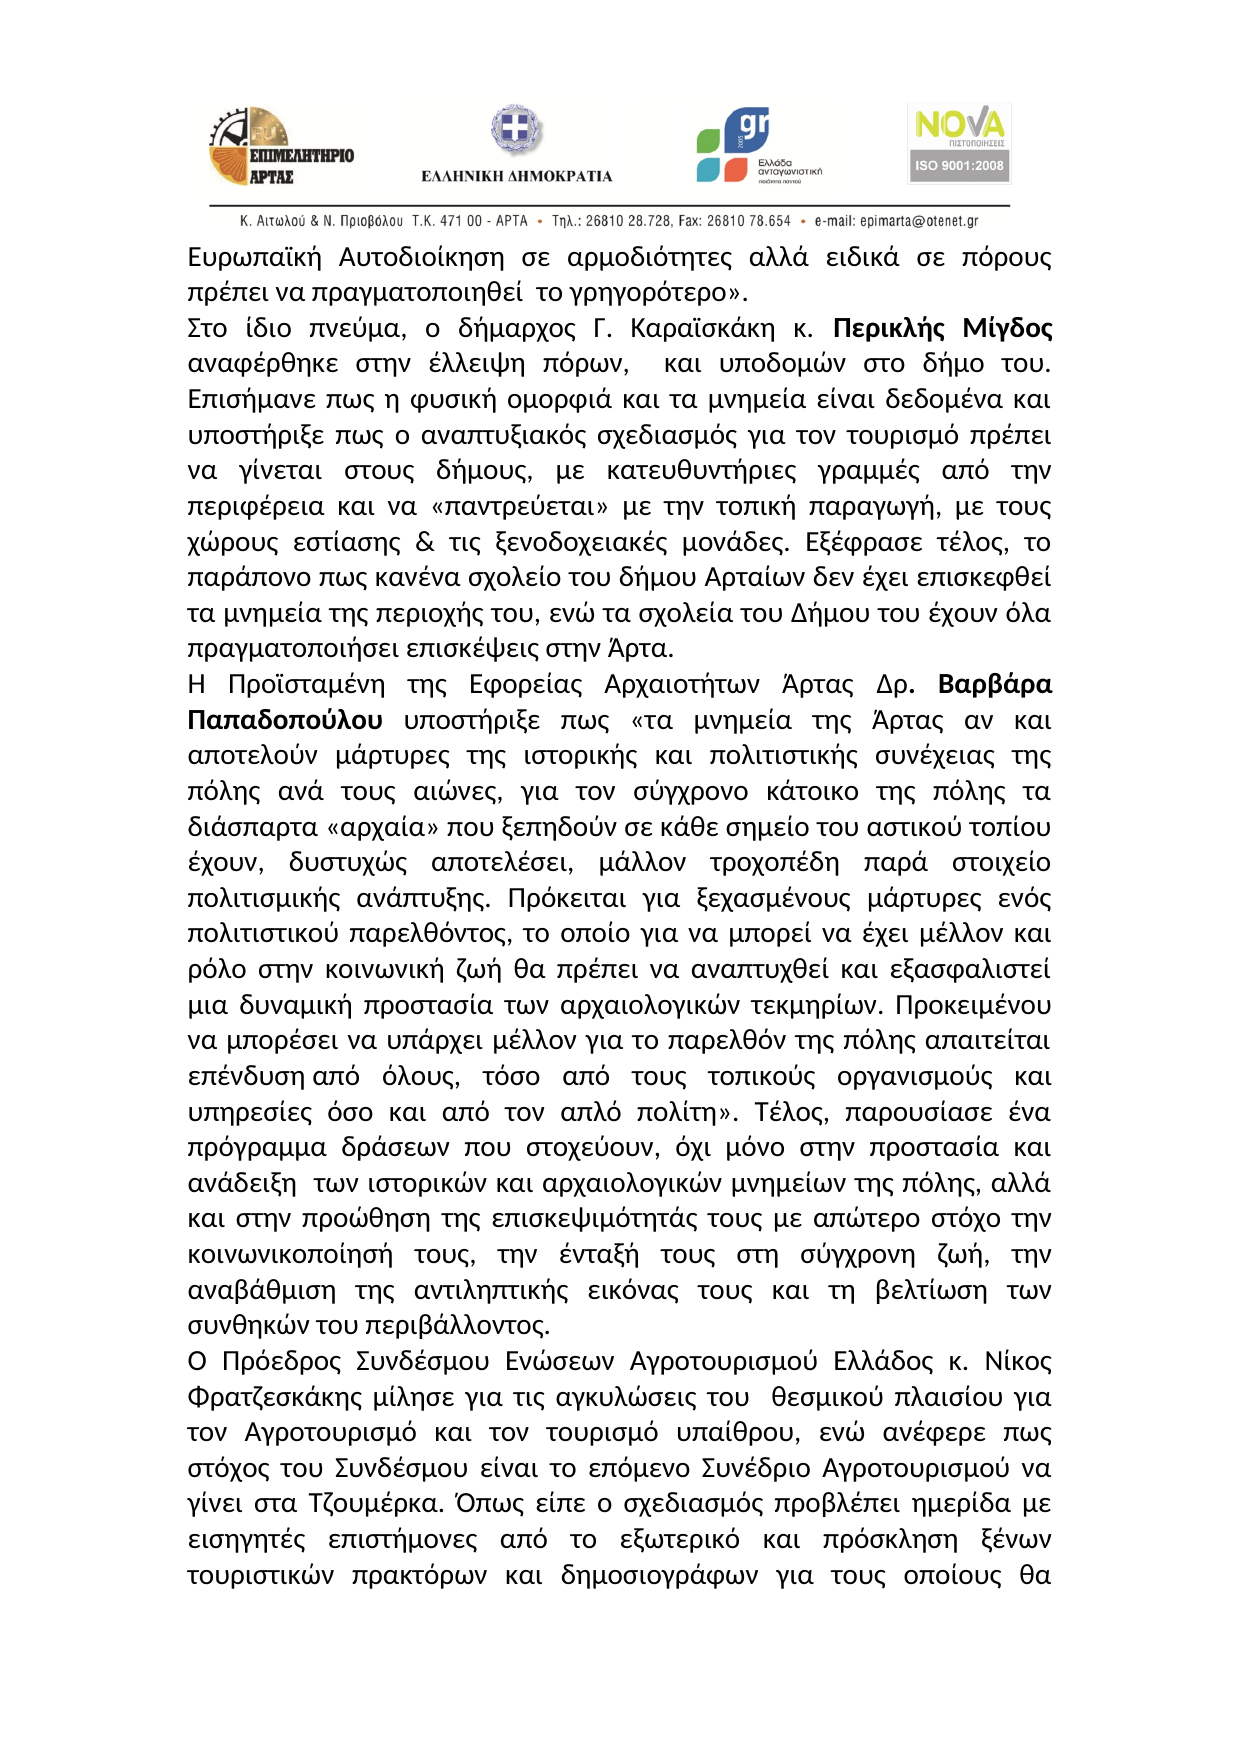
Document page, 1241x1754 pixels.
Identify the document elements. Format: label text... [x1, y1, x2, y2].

text Η Προϊσταμένη της Εφορείας Αρχαιοτήτων Άρτας Δρ. Βαρβάρα Παπαδοπούλου υποστήριξε πως «τα μνημεία της Άρτας αν και αποτελούν μάρτυρες της ιστορικής και πολιτιστικής συνέχειας της πόλης ανά τους αιώνες, για τον σύγχρονο κάτοικο της πόλης τα διάσπαρτα «αρχαία» που ξεπηδούν σε κάθε σημείο του αστικού τοπίου έχουν, δυστυχώς αποτελέσει, μάλλον τροχοπέδη παρά στοιχείο πολιτισμικής ανάπτυξης. Πρόκειται για ξεχασμένους μάρτυρες ενός πολιτιστικού παρελθόντος, το οποίο για να μπορεί να έχει μέλλον και ρόλο στην κοινωνική ζωή θα πρέπει να αναπτυχθεί και εξασφαλιστεί μια δυναμική προστασία των αρχαιολογικών τεκμηρίων. Προκειμένου να μπορέσει να υπάρχει μέλλον για το παρελθόν της πόλης απαιτείται επένδυση από όλους, τόσο από τους τοπικούς οργανισμούς και υπηρεσίες όσο και από τον απλό πολίτη». Τέλος, παρουσίασε ένα πρόγραμμα δράσεων που στοχεύουν, όχι μόνο στην προστασία και ανάδειξη των ιστορικών και αρχαιολογικών μνημείων της πόλης, αλλά και στην προώθηση της επισκεψιμότητάς τους με απώτερο στόχο την κοινωνικοποίησή τους, την ένταξή τους στη σύγχρονη ζωή, την αναβάθμιση της αντιληπτικής εικόνας τους και τη βελτίωση των συνθηκών του περιβάλλοντος. [187, 665, 1053, 1342]
picture [187, 73, 1053, 238]
text Στο ίδιο πνεύμα, ο δήμαρχος Γ. Καραϊσκάκη κ. Περικλής Μίγδος αναφέρθηκε στην έλλειψη πόρων, και υποδομών στο δήμο του. Επισήμανε πως η φυσική ομορφιά και τα μνημεία είναι δεδομένα και υποστήριξε πως ο αναπτυξιακός σχεδιασμός για τον τουρισμό πρέπει να γίνεται στους δήμους, με κατευθυντήριες γραμμές από την περιφέρεια και να «παντρεύεται» με την τοπική παραγωγή, με τους χώρους εστίασης & τις ξενοδοχειακές μονάδες. Εξέφρασε τέλος, το παράπονο πως κανένα σχολείο του δήμου Αρταίων δεν έχει επισκεφθεί τα μνημεία της περιοχής του, ενώ τα σχολεία του Δήμου του έχουν όλα πραγματοποιήσει επισκέψεις στην Άρτα. [187, 309, 1053, 665]
